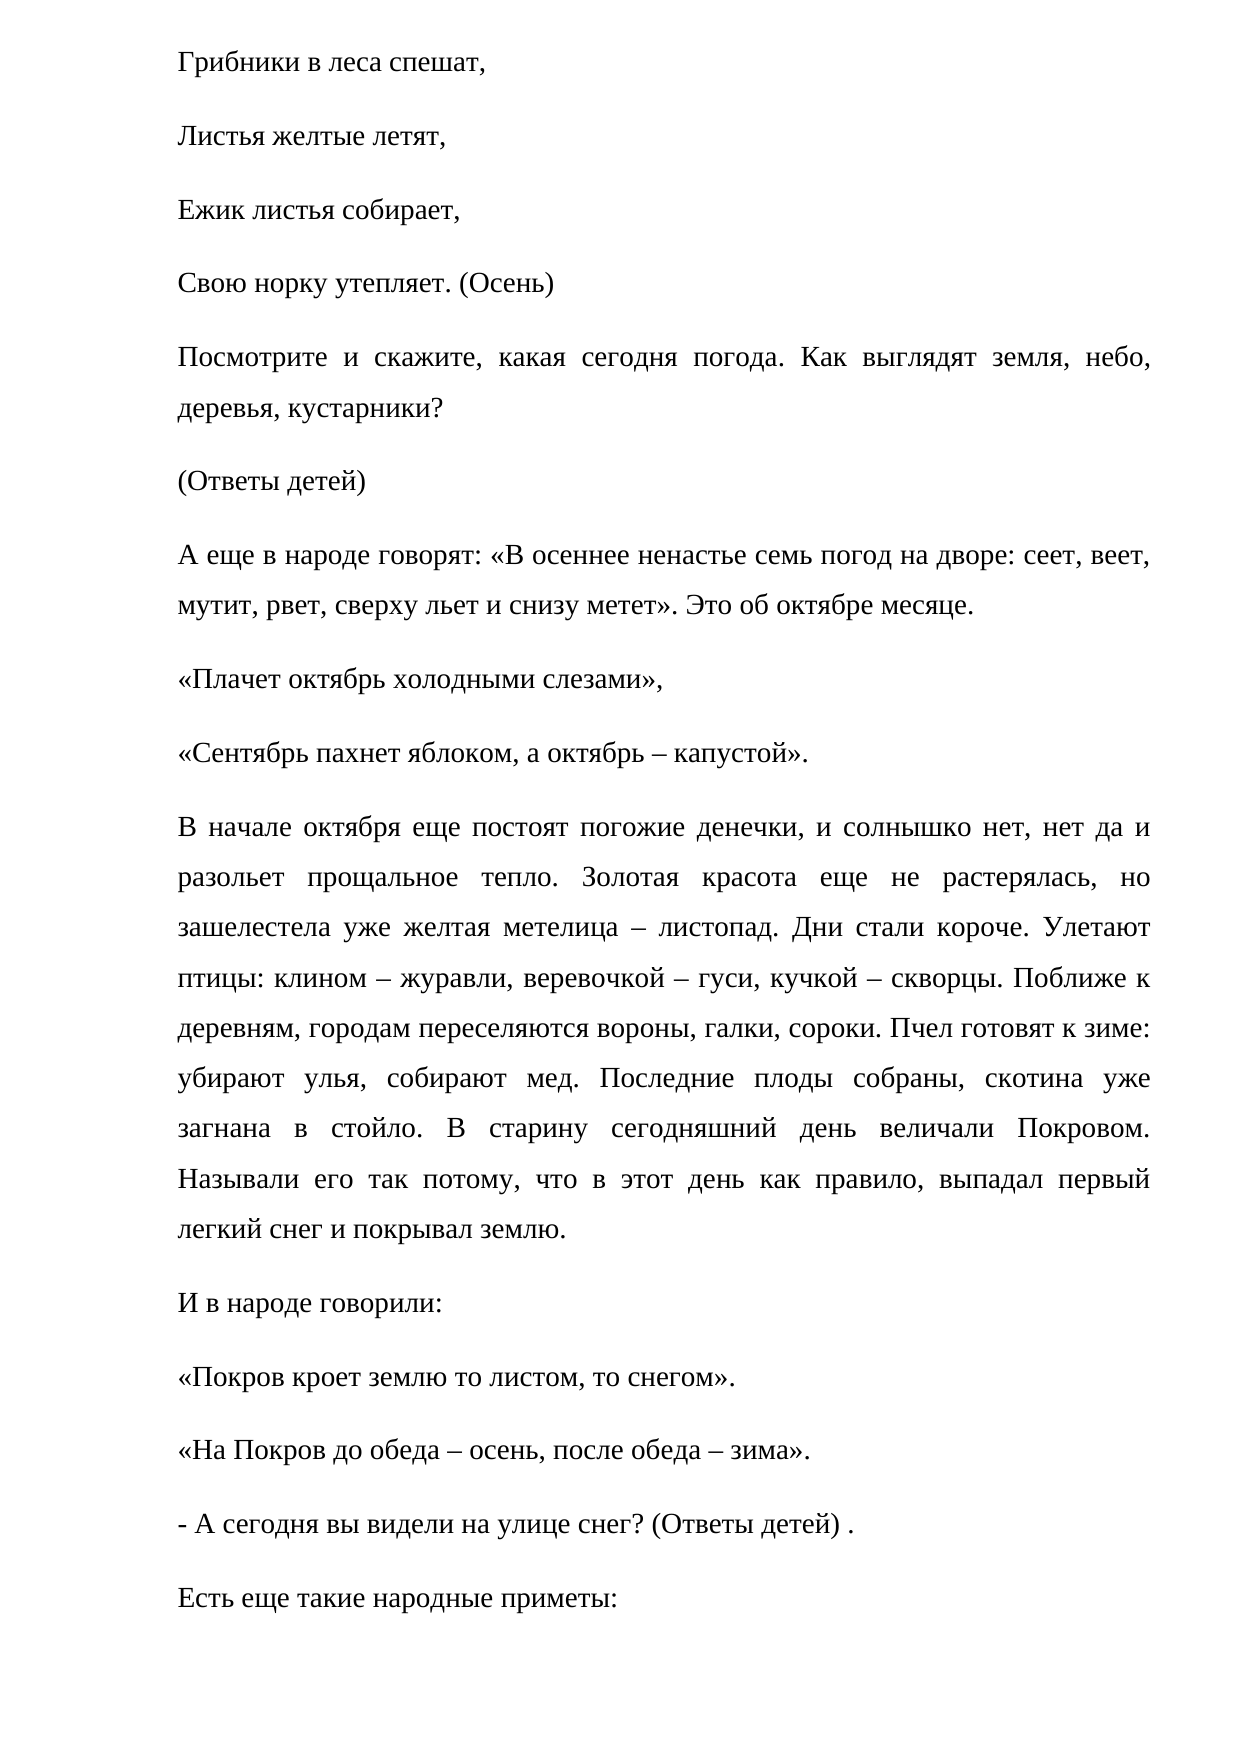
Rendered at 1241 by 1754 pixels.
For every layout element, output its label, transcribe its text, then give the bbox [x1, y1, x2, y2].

text Листья желтые летят, [177, 118, 1152, 152]
text «Плачет октябрь холодными слезами», [177, 661, 1152, 695]
text «Сентябрь пахнет яблоком, а октябрь – капустой». [177, 735, 1152, 768]
text - А сегодня вы видели на улице снег? (Ответы детей) . [177, 1506, 1152, 1540]
text В начале октября еще постоят погожие денечки, и солнышко нет, нет да и разольет прощальное тепло. Золотая красота еще не растерялась, но зашелестела уже желтая метелица – листопад. Дни стали короче. Улетают птицы: клином – журавли, веревочкой – гуси, кучкой – скворцы. Поближе к деревням, городам переселяются вороны, галки, сороки. Пчел готовят к зиме: убирают улья, собирают мед. Последние плоды собраны, скотина уже загнана в стойло. В старину сегодняшний день величали Покровом. Называли его так потому, что в этот день как правило, выпадал первый легкий снег и покрывал землю. [177, 809, 1152, 1245]
text Грибники в леса спешат, [177, 44, 1152, 78]
text А еще в народе говорят: «В осеннее ненастье семь погод на дворе: сеет, веет, мутит, рвет, сверху льет и снизу метет». Это об октябре месяце. [177, 537, 1152, 621]
text Есть еще такие народные приметы: [177, 1580, 1152, 1613]
text «Покров кроет землю то листом, то снегом». [177, 1359, 1152, 1392]
text И в народе говорили: [177, 1285, 1152, 1318]
text Посмотрите и скажите, какая сегодня погода. Как выглядят земля, небо, деревья, кустарники? [177, 339, 1152, 423]
text Ежик листья собирает, [177, 192, 1152, 225]
text Свою норку утепляет. (Осень) [177, 266, 1152, 299]
text «На Покров до обеда – осень, после обеда – зима». [177, 1432, 1152, 1466]
text (Ответы детей) [177, 463, 1152, 497]
